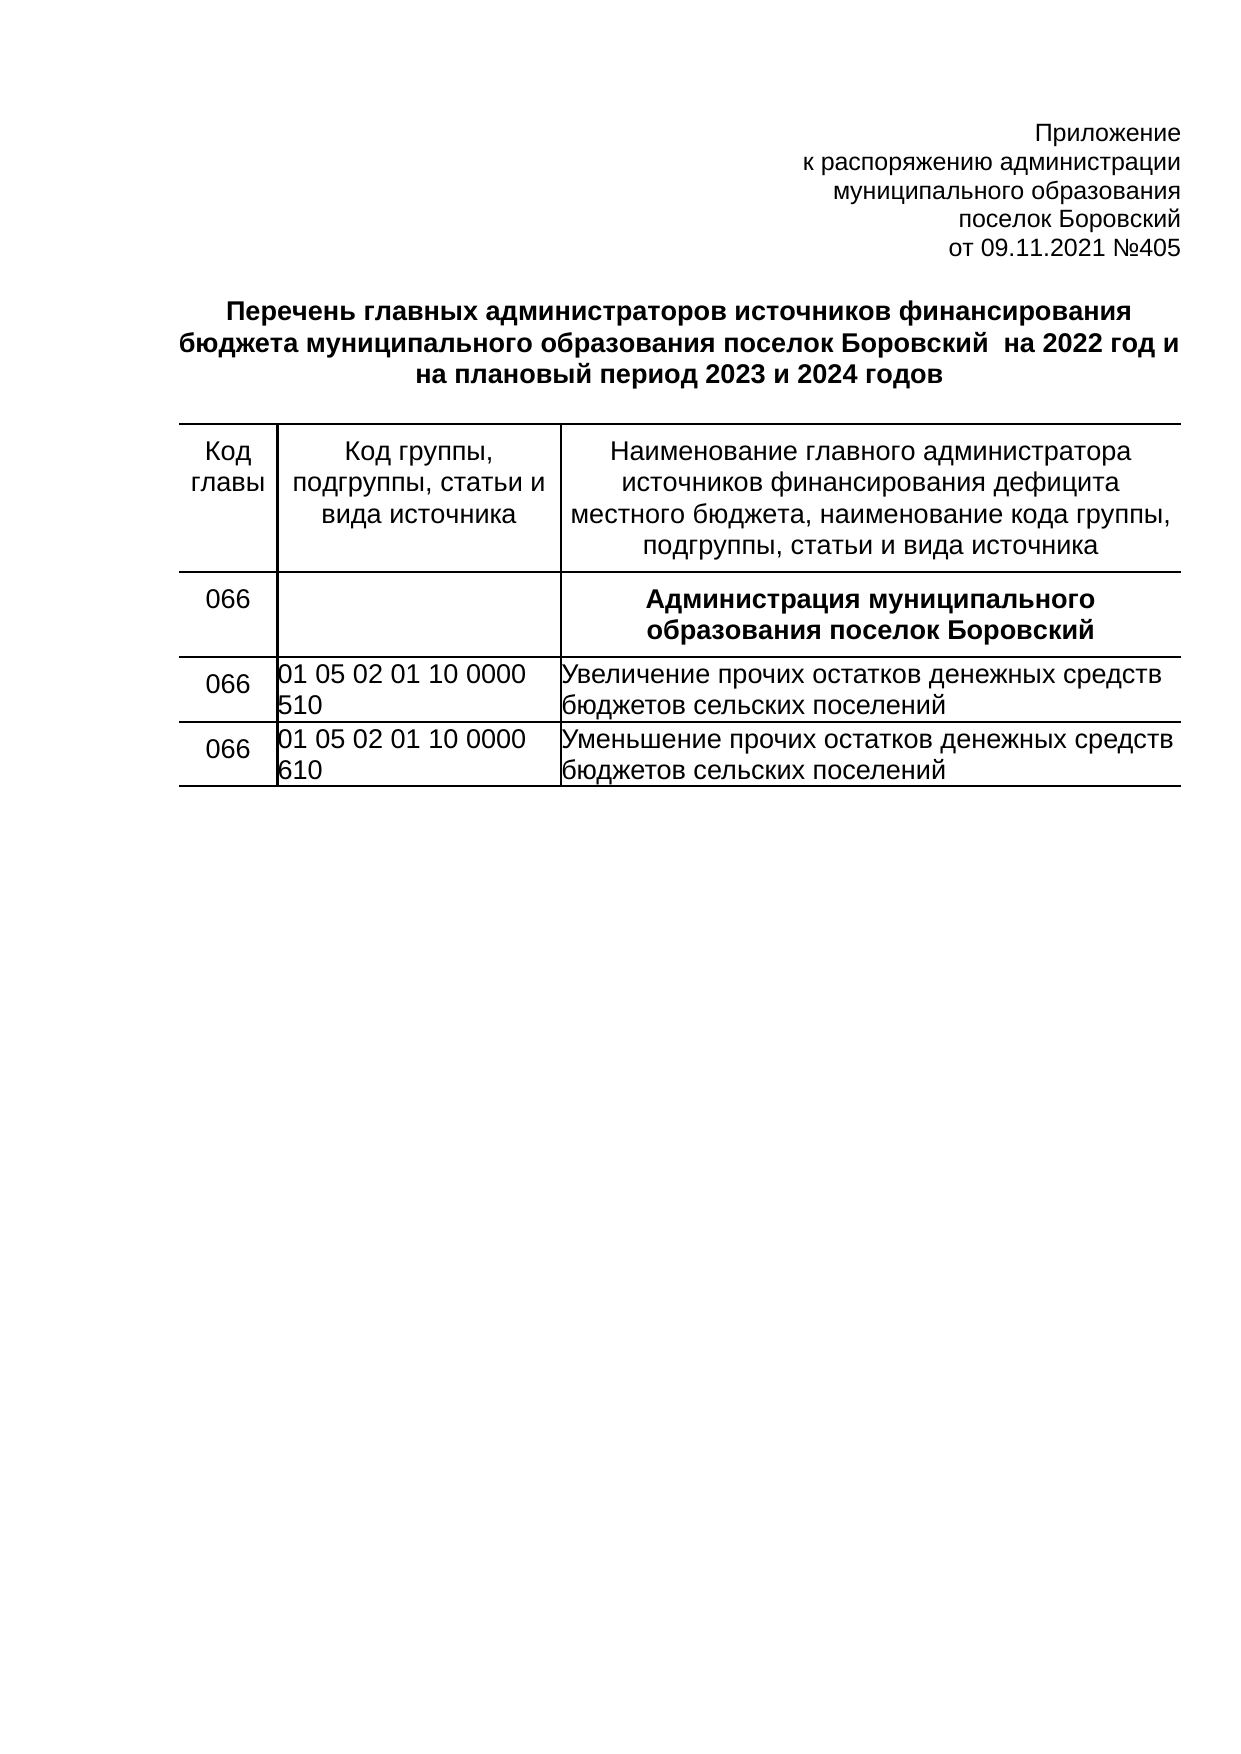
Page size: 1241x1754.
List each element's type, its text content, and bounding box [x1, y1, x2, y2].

text Перечень главных администраторов источников финансирования бюджета муниципального образования поселок Боровский на 2022 год и на плановый период 2023 и 2024 годов [177, 295, 1181, 389]
table_header Код группы, подгруппы, статьи и вида источника [279, 425, 560, 571]
table_header Наименование главного администратора источников финансирования дефицита местного бюджета, наименование кода группы, подгруппы, статьи и вида источника [562, 425, 1181, 571]
table_cell 01 05 02 01 10 0000 510 [279, 658, 560, 721]
table_header Код главы [179, 425, 276, 571]
text поселок Боровский [177, 204, 1181, 233]
text Приложение [177, 118, 1181, 147]
table_cell 01 05 02 01 10 0000 610 [279, 723, 560, 785]
table_cell Администрация муниципального образования поселок Боровский [562, 573, 1181, 656]
text муниципального образования [177, 176, 1181, 204]
table_cell 066 [179, 573, 276, 656]
table_cell [279, 573, 560, 656]
table_cell 066 [179, 658, 276, 721]
text к распоряжению администрации [177, 147, 1181, 176]
text от 09.11.2021 №405 [177, 233, 1181, 262]
table_cell Увеличение прочих остатков денежных средств бюджетов сельских поселений [562, 658, 1181, 721]
table_cell 066 [179, 723, 276, 785]
table_cell Уменьшение прочих остатков денежных средств бюджетов сельских поселений [562, 723, 1181, 785]
